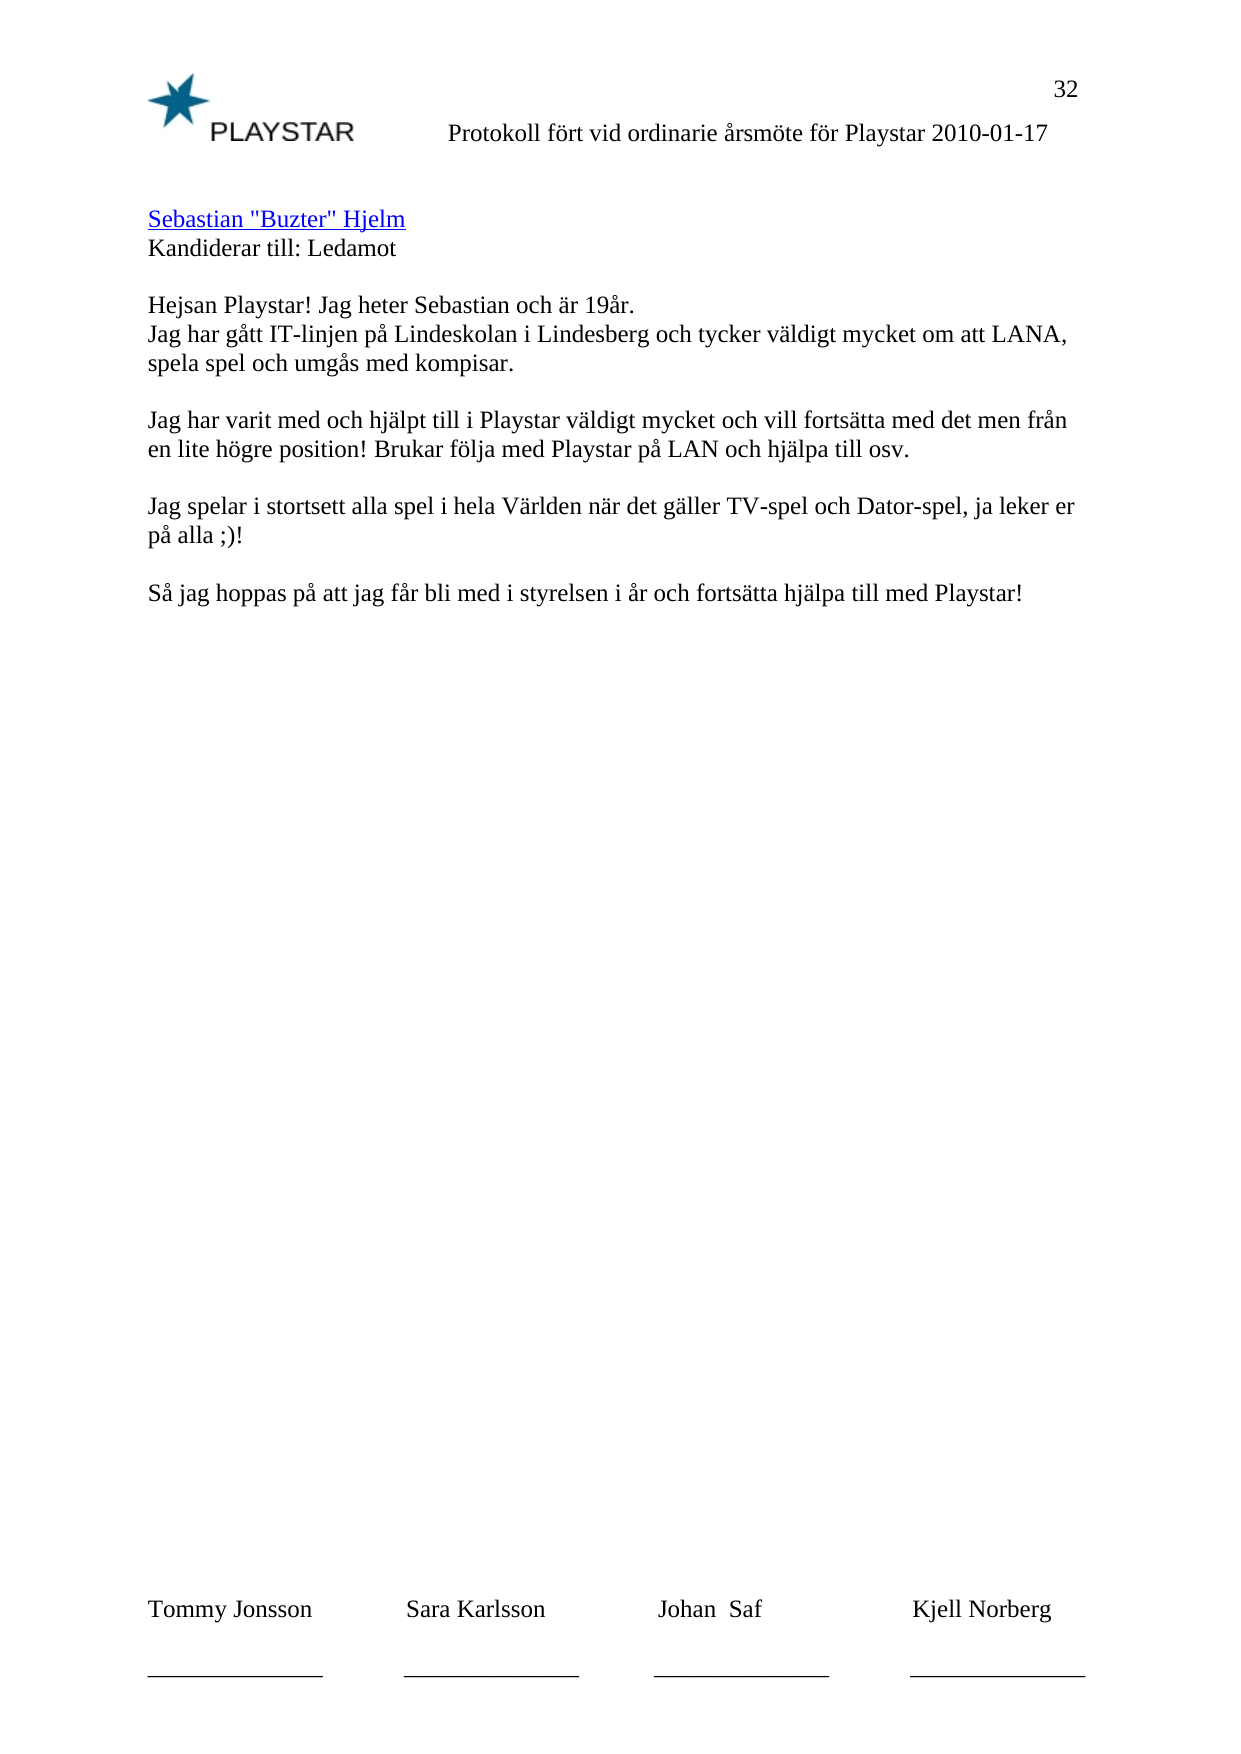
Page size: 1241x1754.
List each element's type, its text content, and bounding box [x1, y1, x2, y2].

text Sebastian "Buzter" Hjelm Kandiderar till: Ledamot Hejsan Playstar! Jag heter Sebastian och är 19år. Jag har gått IT-linjen på Lindeskolan i Lindesberg och tycker väldigt mycket om att LANA, spela spel och umgås med kompisar. Jag har varit med och hjälpt till i Playstar väldigt mycket och vill fortsätta med det men från en lite högre position! Brukar följa med Playstar på LAN och hjälpa till osv. Jag spelar i stortsett alla spel i hela Världen när det gäller TV-spel och Dator-spel, ja leker er på alla ;)! Så jag hoppas på att jag får bli med i styrelsen i år och fortsätta hjälpa till med Playstar! [148, 204, 1093, 606]
picture [147, 73, 354, 141]
